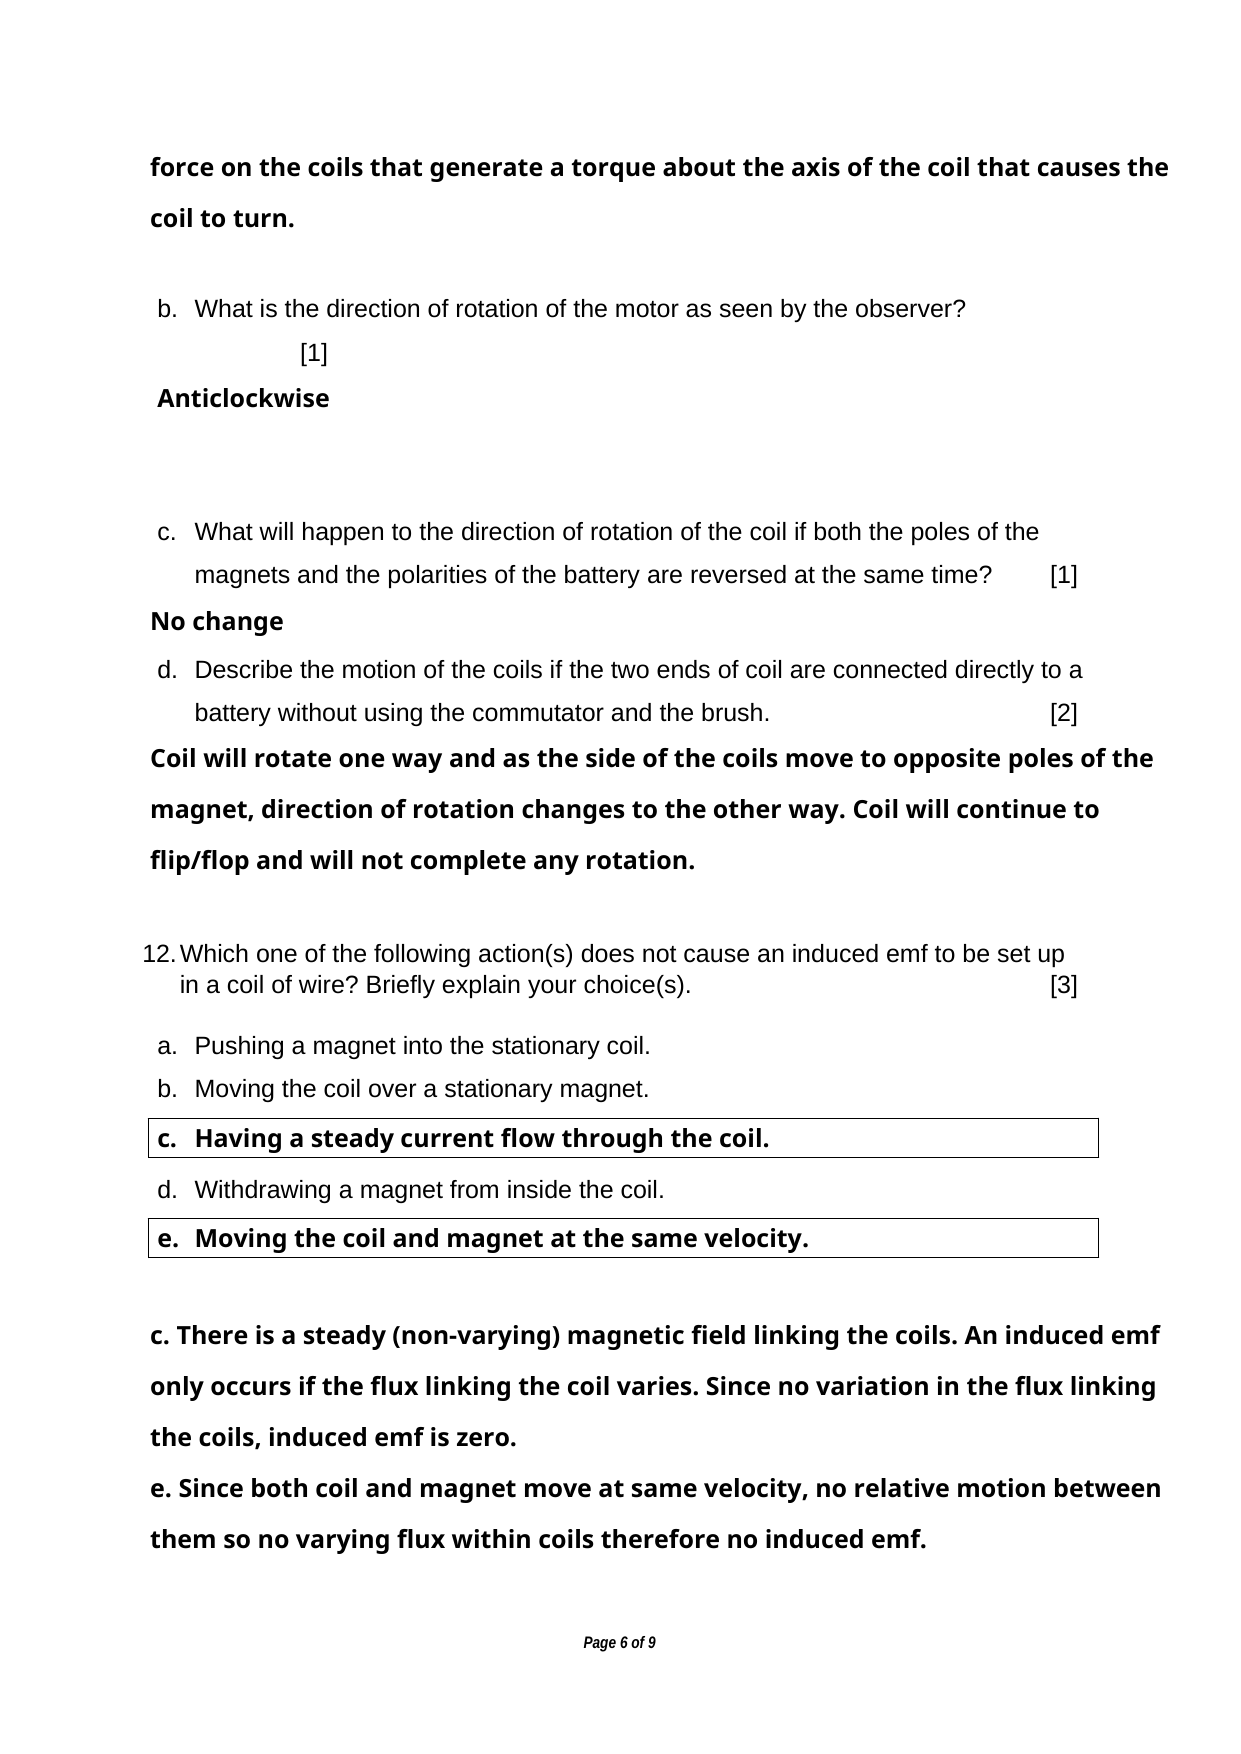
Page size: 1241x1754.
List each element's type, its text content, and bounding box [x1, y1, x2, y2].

text c. There is a steady (non-varying) magnetic field linking the coils. An induced emf only occurs if the flux linking the coil varies. Since no variation in the flux linking the coils, induced emf is zero. e. Since both coil and magnet move at same velocity, no relative motion between them so no varying flux within coils therefore no induced emf. [150, 1317, 1198, 1556]
text No change [150, 603, 1198, 638]
text Coil will rotate one way and as the side of the coils move to opposite poles of the magnet, direction of rotation changes to the other way. Coil will continue to flip/flop and will not complete any rotation. [150, 741, 1198, 877]
list Having a steady current flow through the coil. [149, 1119, 1098, 1157]
list Moving the coil over a stationary magnet. [157, 1074, 1090, 1103]
list What is the direction of rotation of the motor as seen by the observer? [1] [157, 294, 1090, 366]
text Anticlockwise [157, 381, 1198, 415]
list Withdrawing a magnet from inside the coil. [157, 1175, 1090, 1203]
list Which one of the following action(s) does not cause an induced emf to be set up in a coil of wire? Briefly explain your choice(s). [3] [142, 939, 1090, 1029]
list Pushing a magnet into the stationary coil. [157, 1031, 1090, 1060]
list Describe the motion of the coils if the two ends of coil are connected directly to a battery without using the commutator and the brush. [2] [157, 654, 1090, 726]
list Moving the coil and magnet at the same velocity. [149, 1219, 1098, 1257]
list What will happen to the direction of rotation of the coil if both the poles of the magnets and the polarities of the battery are reversed at the same time? [1] [157, 517, 1090, 589]
